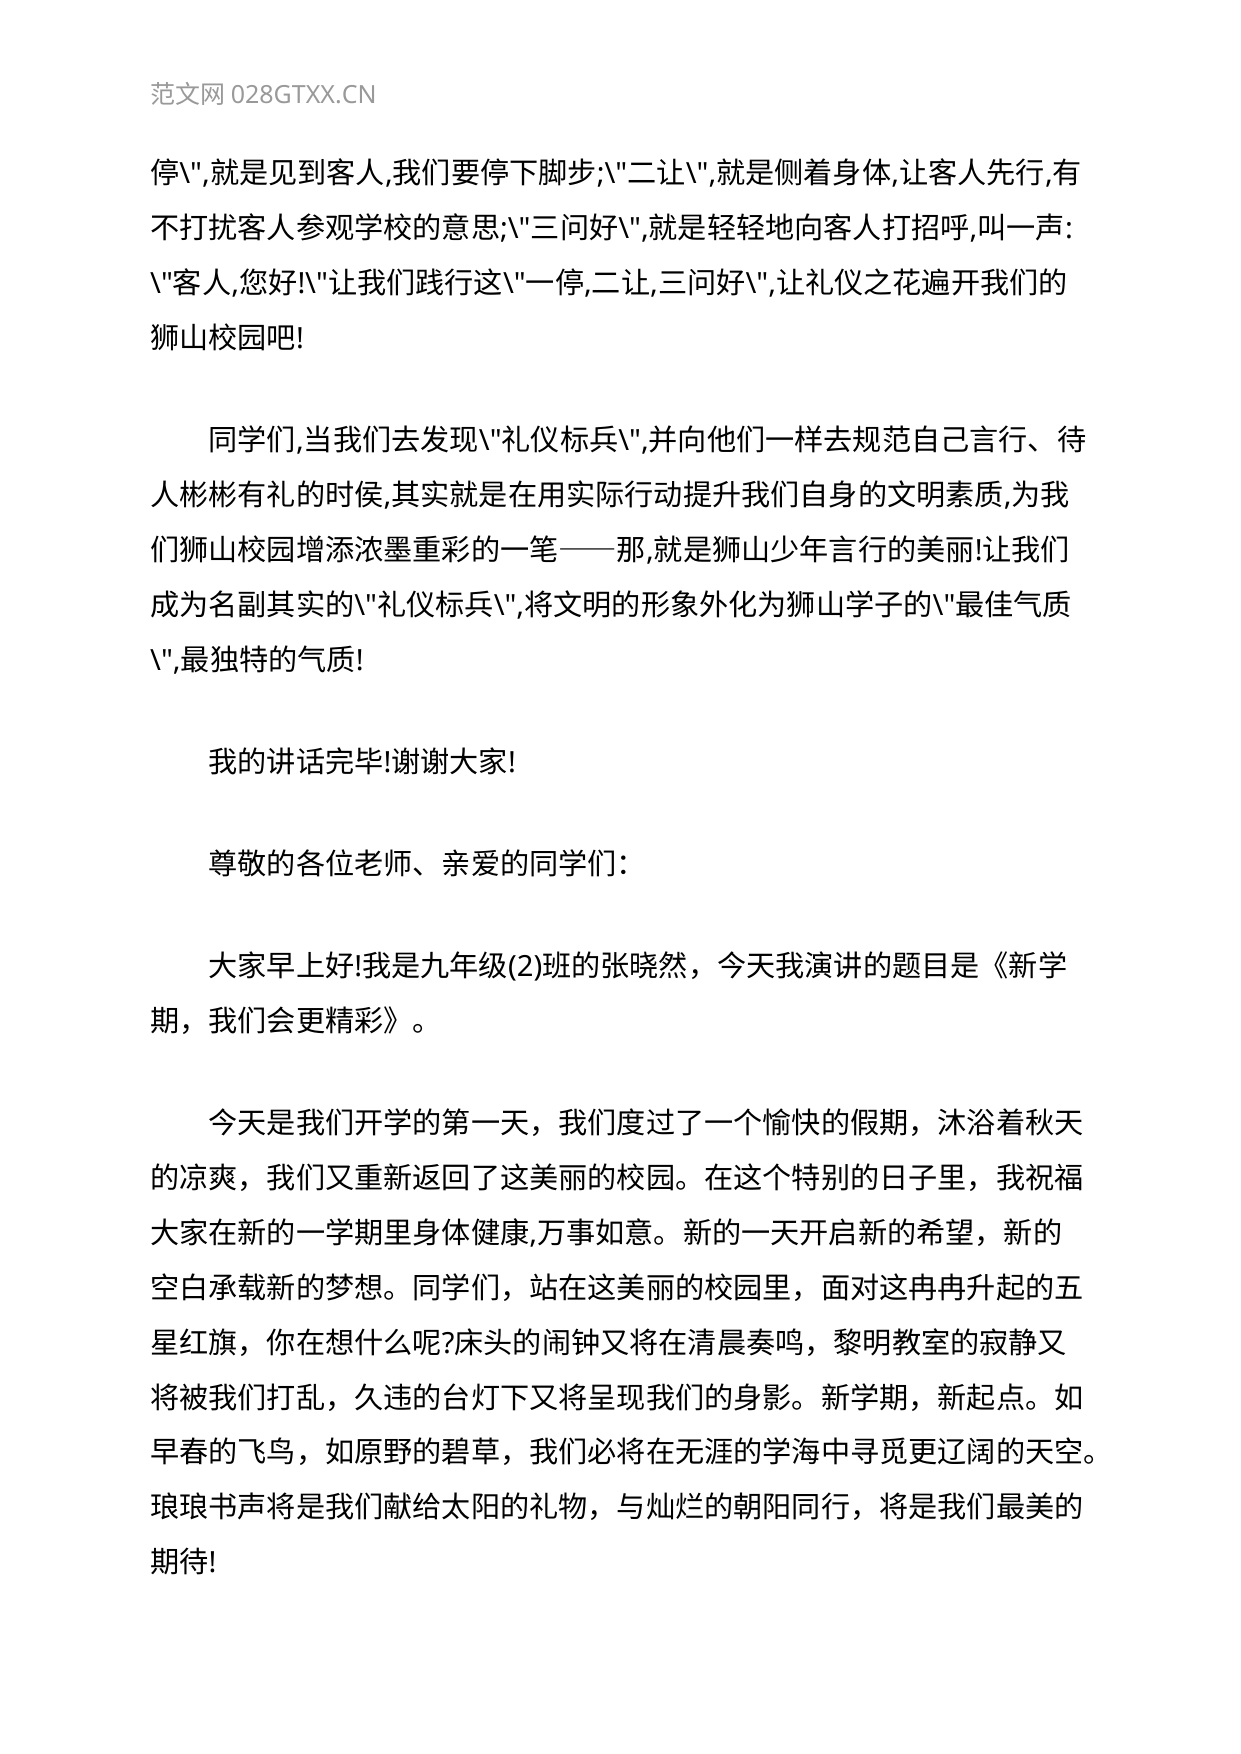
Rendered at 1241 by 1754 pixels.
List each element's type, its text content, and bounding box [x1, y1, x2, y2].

text 今天是我们开学的第一天，我们度过了一个愉快的假期，沐浴着秋天的凉爽，我们又重新返回了这美丽的校园。在这个特别的日子里，我祝福大家在新的一学期里身体健康,万事如意。新的一天开启新的希望，新的空白承载新的梦想。同学们，站在这美丽的校园里，面对这冉冉升起的五星红旗，你在想什么呢?床头的闹钟又将在清晨奏鸣，黎明教室的寂静又将被我们打乱，久违的台灯下又将呈现我们的身影。新学期，新起点。如早春的飞鸟，如原野的碧草，我们必将在无涯的学海中寻觅更辽阔的天空。琅琅书声将是我们献给太阳的礼物，与灿烂的朝阳同行，将是我们最美的期待! [150, 1099, 1090, 1581]
text 同学们,当我们去发现\"礼仪标兵\",并向他们一样去规范自己言行、待人彬彬有礼的时侯,其实就是在用实际行动提升我们自身的文明素质,为我们狮山校园增添浓墨重彩的一笔——那,就是狮山少年言行的美丽!让我们成为名副其实的\"礼仪标兵\",将文明的形象外化为狮山学子的\"最佳气质\",最独特的气质! [150, 417, 1090, 679]
text 我的讲话完毕!谢谢大家! [150, 739, 1090, 781]
text 尊敬的各位老师、亲爱的同学们： [150, 841, 1090, 883]
text 大家早上好!我是九年级(2)班的张晓然，今天我演讲的题目是《新学期，我们会更精彩》。 [150, 943, 1090, 1040]
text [150, 150, 1090, 357]
